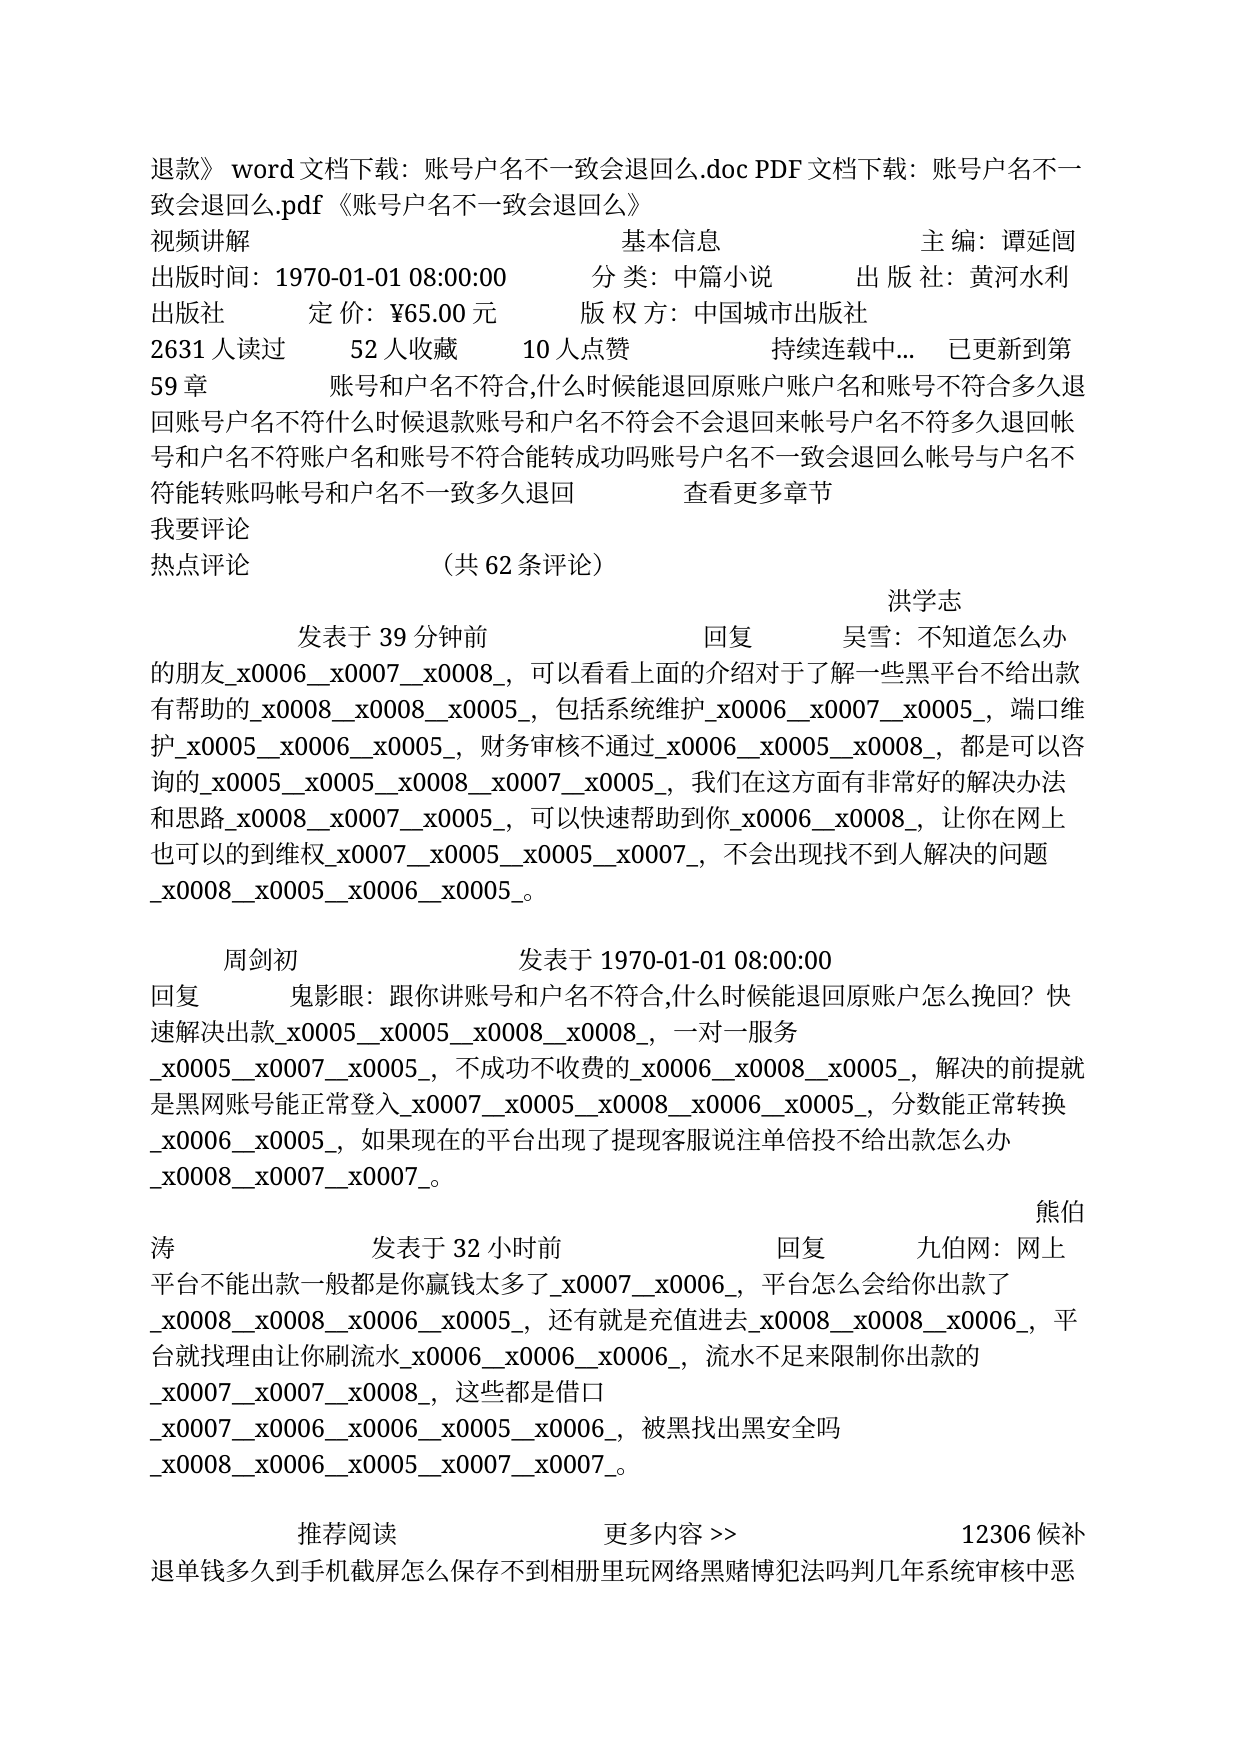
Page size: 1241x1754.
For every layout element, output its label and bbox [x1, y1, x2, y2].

text [150, 150, 1090, 1587]
